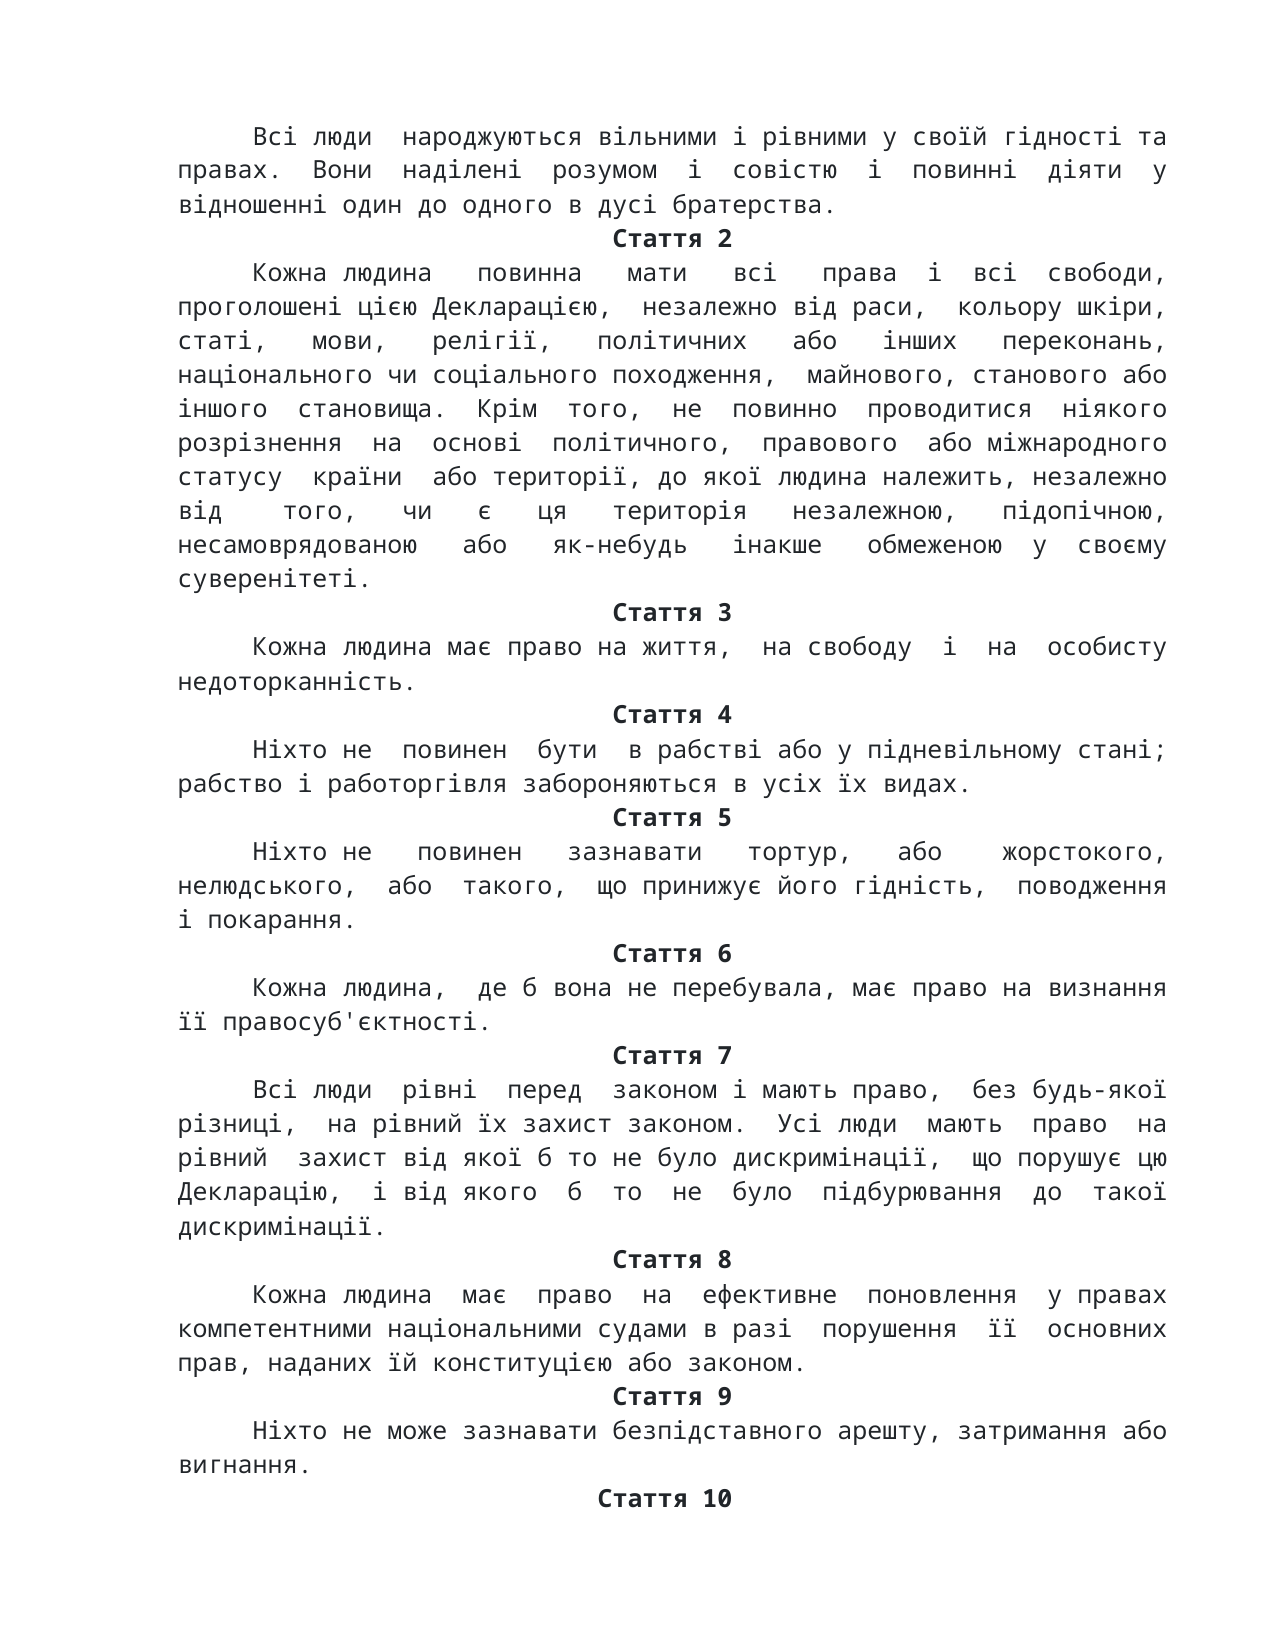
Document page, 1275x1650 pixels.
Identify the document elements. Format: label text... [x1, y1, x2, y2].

text Кожна людина повинна мати всі права і всі свободи, проголошені цією Декларацією, незалежно від раси, кольору шкіри, статі, мови, релігії, політичних або інших переконань, національного чи соціального походження, майнового, станового або іншого становища. Крім того, не повинно проводитися ніякого розрізнення на основі політичного, правового або міжнародного статусу країни або території, до якої людина належить, незалежно від того, чи є ця територія незалежною, підопічною, несамоврядованою або як-небудь інакше обмеженою у своєму суверенітеті. [177, 254, 1186, 595]
text Стаття 7 [177, 1038, 1186, 1072]
text Стаття 2 [177, 220, 1186, 254]
text Ніхто не повинен бути в рабстві або у підневільному стані; рабство і работоргівля забороняються в усіх їх видах. [177, 731, 1186, 799]
text Стаття 8 [177, 1242, 1186, 1276]
text Всі люди рівні перед законом і мають право, без будь-якої різниці, на рівний їх захист законом. Усі люди мають право на рівний захист від якої б то не було дискримінації, що порушує цю Декларацію, і від якого б то не було підбурювання до такої дискримінації. [177, 1072, 1186, 1242]
text Стаття 6 [177, 936, 1186, 970]
text Стаття 4 [177, 697, 1186, 731]
text Стаття 10 [177, 1481, 1186, 1515]
text Кожна людина має право на ефективне поновлення у правах компетентними національними судами в разі порушення її основних прав, наданих їй конституцією або законом. [177, 1276, 1186, 1378]
text Стаття 5 [177, 799, 1186, 833]
text Кожна людина має право на життя, на свободу і на особисту недоторканність. [177, 629, 1186, 697]
text Ніхто не може зазнавати безпідставного арешту, затримання або вигнання. [177, 1412, 1186, 1481]
text Кожна людина, де б вона не перебувала, має право на визнання її правосуб'єктності. [177, 970, 1186, 1038]
text Всі люди народжуються вільними і рівними у своїй гідності та правах. Вони наділені розумом і совістю і повинні діяти у відношенні один до одного в дусі братерства. [177, 118, 1186, 220]
text Ніхто не повинен зазнавати тортур, або жорстокого, нелюдського, або такого, що принижує його гідність, поводження і покарання. [177, 833, 1186, 936]
text Стаття 3 [177, 595, 1186, 629]
text Стаття 9 [177, 1378, 1186, 1412]
